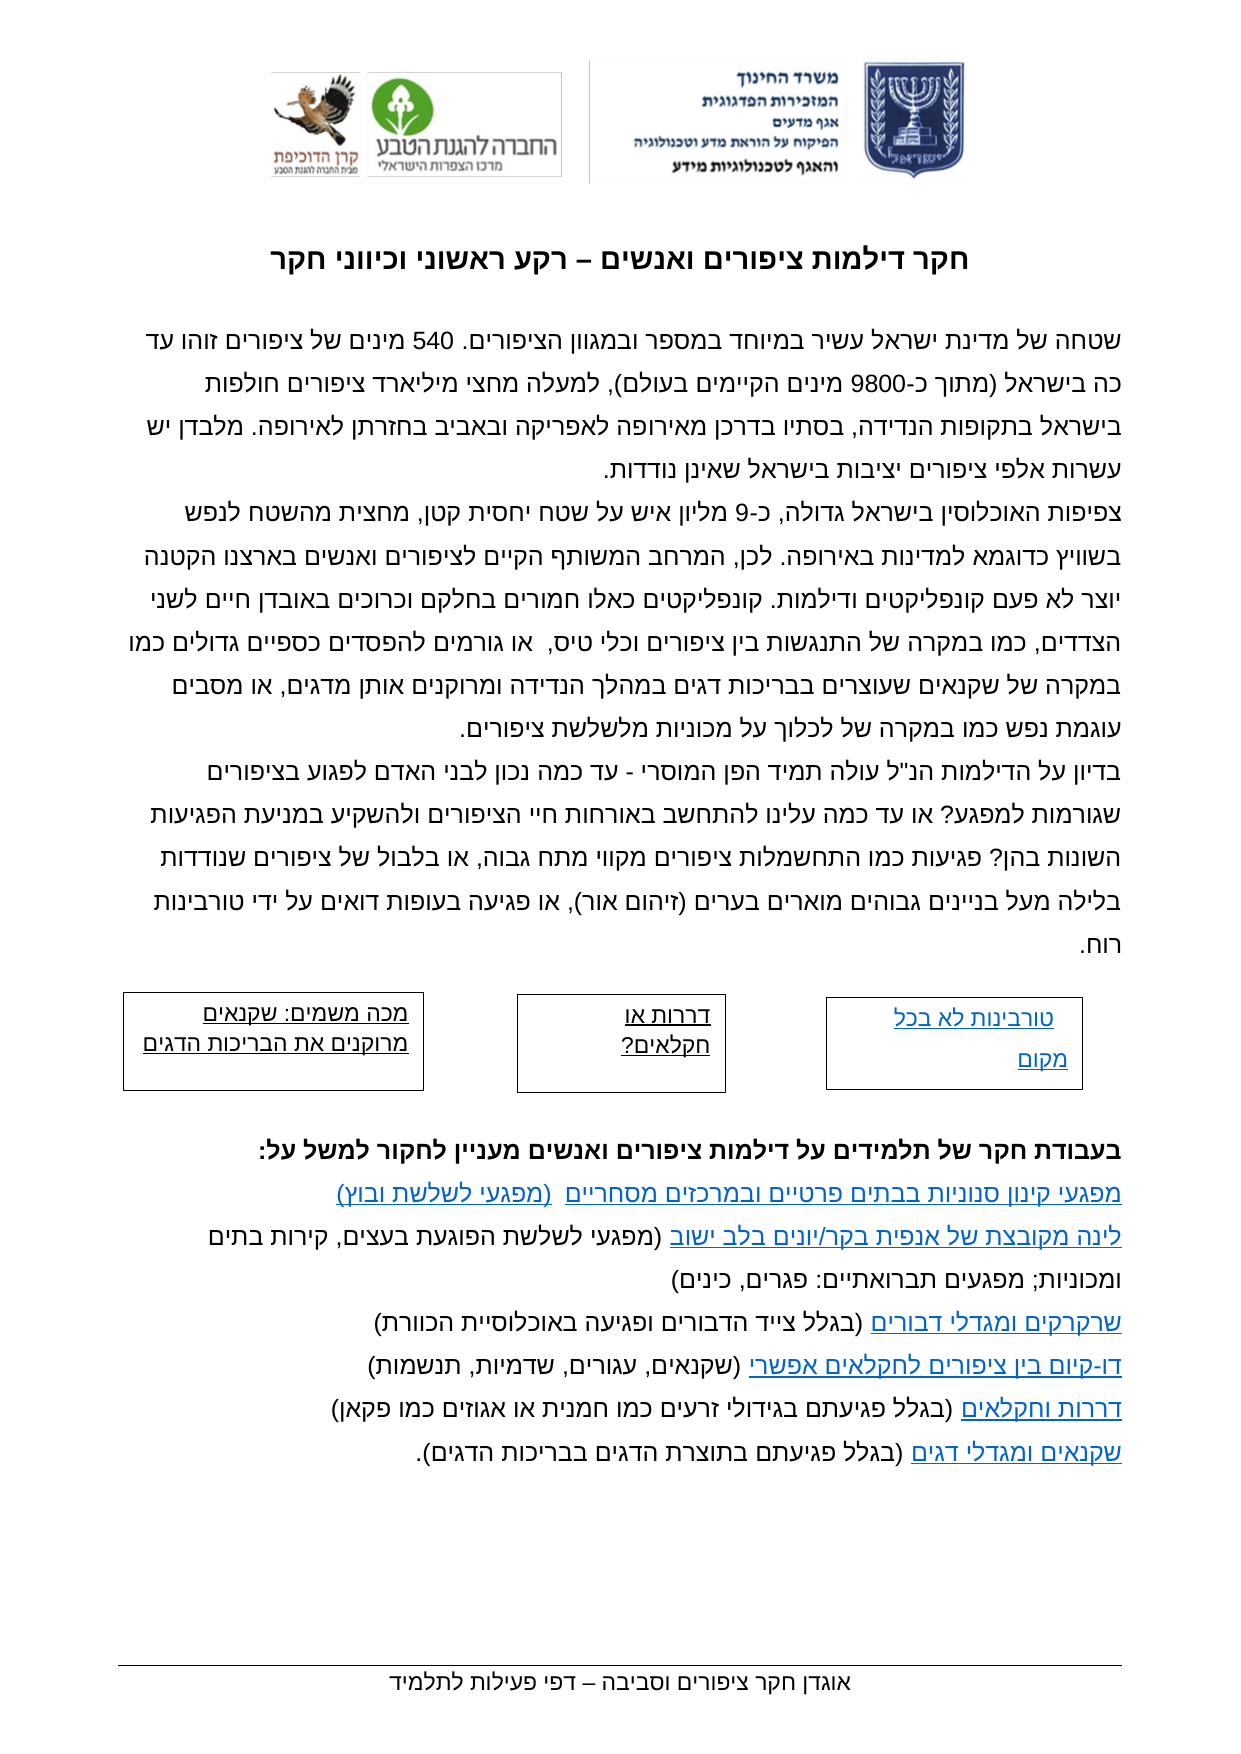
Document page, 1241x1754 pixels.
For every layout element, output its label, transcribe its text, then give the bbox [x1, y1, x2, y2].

text שטחה של מדינת ישראל עשיר במיוחד במספר ובמגוון הציפורים. 540 מינים של ציפורים זוהו עד כה בישראל (מתוך כ-9800 מינים הקיימים בעולם), למעלה מחצי מיליארד ציפורים חולפות בישראל בתקופות הנדידה, בסתיו בדרכן מאירופה לאפריקה ובאביב בחזרתן לאירופה. מלבדן יש עשרות אלפי ציפורים יציבות בישראל שאינן נודדות. [118, 292, 1122, 484]
text צפיפות האוכלוסין בישראל גדולה, כ-9 מליון איש על שטח יחסית קטן, מחצית מהשטח לנפש בשוויץ כדוגמא למדינות באירופה. לכן, המרחב המשותף הקיים לציפורים ואנשים בארצנו הקטנה יוצר לא פעם קונפליקטים ודילמות. קונפליקטים כאלו חמורים בחלקם וכרוכים באובדן חיים לשני הצדדים, כמו במקרה של התנגשות בין ציפורים וכלי טיס, או גורמים להפסדים כספיים גדולים כמו במקרה של שקנאים שעוצרים בבריכות דגים במהלך הנדידה ומרוקנים אותן מדגים, או מסבים עוגמת נפש כמו במקרה של לכלוך על מכוניות מלשלשת ציפורים. [118, 498, 1122, 743]
subtitle חקר דילמות ציפורים ואנשים – רקע ראשוני וכיווני חקר [118, 242, 1122, 276]
picture [269, 59, 971, 189]
text בדיון על הדילמות הנ"ל עולה תמיד הפן המוסרי - עד כמה נכון לבני האדם לפגוע בציפורים שגורמות למפגע? או עד כמה עלינו להתחשב באורחות חיי הציפורים ולהשקיע במניעת הפגיעות השונות בהן? פגיעות כמו התחשמלות ציפורים מקווי מתח גבוה, או בלבול של ציפורים שנודדות בלילה מעל בניינים גבוהים מוארים בערים (זיהום אור), או פגיעה בעופות דואים על ידי טורבינות רוח. [118, 757, 1122, 958]
text בעבודת חקר של תלמידים על דילמות ציפורים ואנשים מעניין לחקור למשל על: מפגעי קינון סנוניות בבתים פרטיים ובמרכזים מסחריים (מפגעי לשלשת ובוץ) לינה מקובצת של אנפית בקר/יונים בלב ישוב (מפגעי לשלשת הפוגעת בעצים, קירות בתים ומכוניות; מפגעים תברואתיים: פגרים, כינים) שרקרקים ומגדלי דבורים (בגלל צייד הדבורים ופגיעה באוכלוסיית הכוורת) דו-קיום בין ציפורים לחקלאים אפשרי (שקנאים, עגורים, שדמיות, תנשמות) דררות וחקלאים (בגלל פגיעתם בגידולי זרעים כמו חמנית או אגוזים כמו פקאן) שקנאים ומגדלי דגים (בגלל פגיעתם בתוצרת הדגים בבריכות הדגים). [118, 1059, 1122, 1466]
